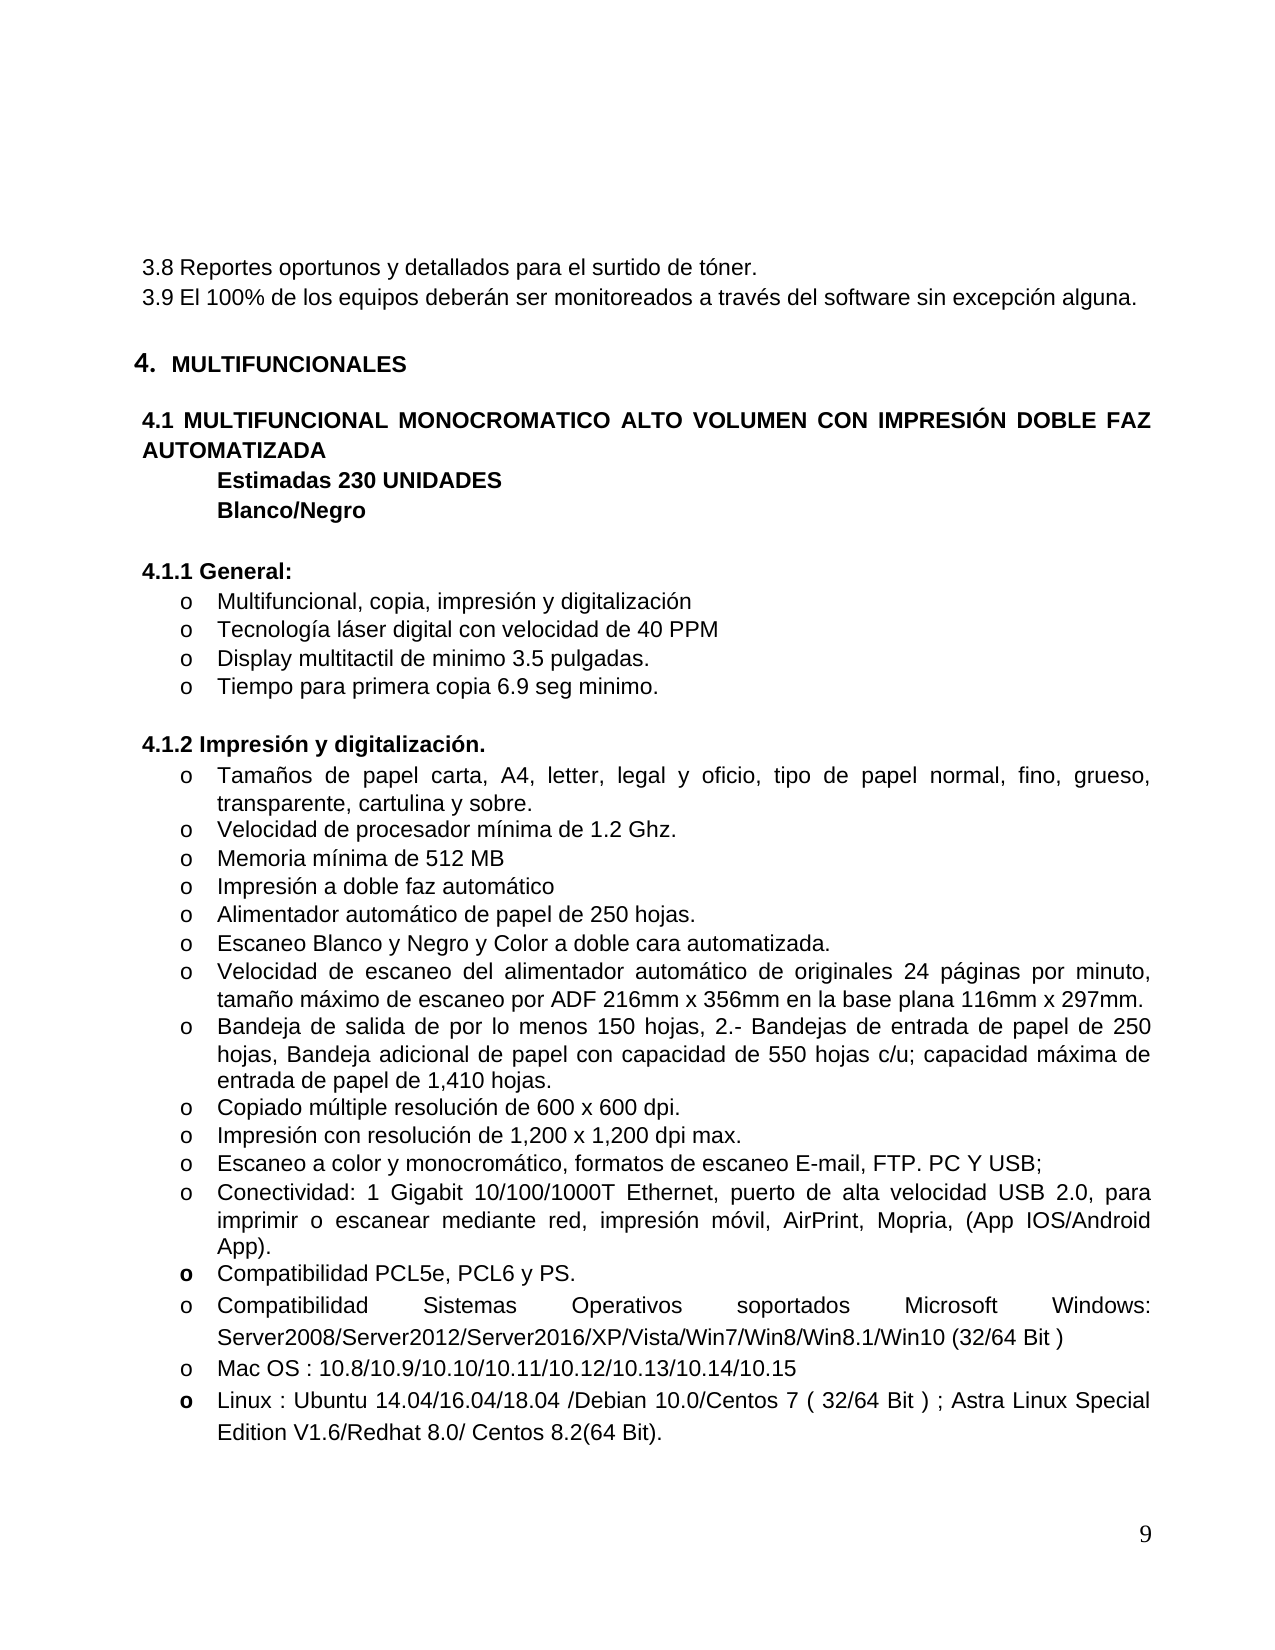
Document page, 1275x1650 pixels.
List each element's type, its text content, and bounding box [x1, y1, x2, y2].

list El 100% de los equipos deberán ser monitoreados a través del software sin excepción alguna. [142, 284, 1152, 311]
list Velocidad de procesador mínima de 1.2 Ghz. [179, 816, 1152, 844]
list Escaneo a color y monocromático, formatos de escaneo E-mail, FTP. PC Y USB; [179, 1150, 1152, 1179]
text 4.1.1 General: [142, 558, 1152, 584]
list Linux : Ubuntu 14.04/16.04/18.04 /Debian 10.0/Centos 7 ( 32/64 Bit ) ; Astra Linux Special Edition V1.6/Redhat 8.0/ Centos 8.2(64 Bit). [179, 1387, 1152, 1446]
list Escaneo Blanco y Negro y Color a doble cara automatizada. [179, 929, 1152, 958]
list Copiado múltiple resolución de 600 x 600 dpi. [179, 1094, 1152, 1122]
list Tecnología láser digital con velocidad de 40 PPM [179, 616, 1152, 644]
list Reportes oportunos y detallados para el surtido de tóner. [142, 254, 1152, 280]
list MULTIFUNCIONALES [134, 344, 1152, 380]
text Estimadas 230 UNIDADES [217, 467, 1152, 493]
list Conectividad: 1 Gigabit 10/100/1000T Ethernet, puerto de alta velocidad USB 2.0, para imprimir o escanear mediante red, impresión móvil, AirPrint, Mopria, (App IOS/Android App). [179, 1179, 1152, 1260]
list Alimentador automático de papel de 250 hojas. [179, 901, 1152, 929]
list Impresión con resolución de 1,200 x 1,200 dpi max. [179, 1122, 1152, 1150]
list Tiempo para primera copia 6.9 seg minimo. [179, 673, 1152, 701]
list Tamaños de papel carta, A4, letter, legal y oficio, tipo de papel normal, fino, grueso, transparente, cartulina y sobre. [179, 762, 1152, 816]
text 4.1 MULTIFUNCIONAL MONOCROMATICO ALTO VOLUMEN CON IMPRESIÓN DOBLE FAZ AUTOMATIZADA [142, 407, 1152, 463]
list Compatibilidad PCL5e, PCL6 y PS. [179, 1260, 1152, 1288]
list Bandeja de salida de por lo menos 150 hojas, 2.- Bandejas de entrada de papel de 250 hojas, Bandeja adicional de papel con capacidad de 550 hojas c/u; capacidad máxima de entrada de papel de 1,410 hojas. [179, 1013, 1152, 1094]
text 4.1.2 Impresión y digitalización. [142, 731, 1152, 758]
list Velocidad de escaneo del alimentador automático de originales 24 páginas por minuto, tamaño máximo de escaneo por ADF 216mm x 356mm en la base plana 116mm x 297mm. [179, 958, 1152, 1013]
list Memoria mínima de 512 MB [179, 844, 1152, 873]
text Blanco/Negro [217, 497, 1152, 523]
list Display multitactil de minimo 3.5 pulgadas. [179, 644, 1152, 673]
list Multifuncional, copia, impresión y digitalización [179, 588, 1152, 616]
list Impresión a doble faz automático [179, 873, 1152, 901]
list Compatibilidad Sistemas Operativos soportados Microsoft Windows: Server2008/Server2012/Server2016/XP/Vista/Win7/Win8/Win8.1/Win10 (32/64 Bit ) [179, 1292, 1152, 1351]
list Mac OS : 10.8/10.9/10.10/10.11/10.12/10.13/10.14/10.15 [179, 1354, 1152, 1383]
